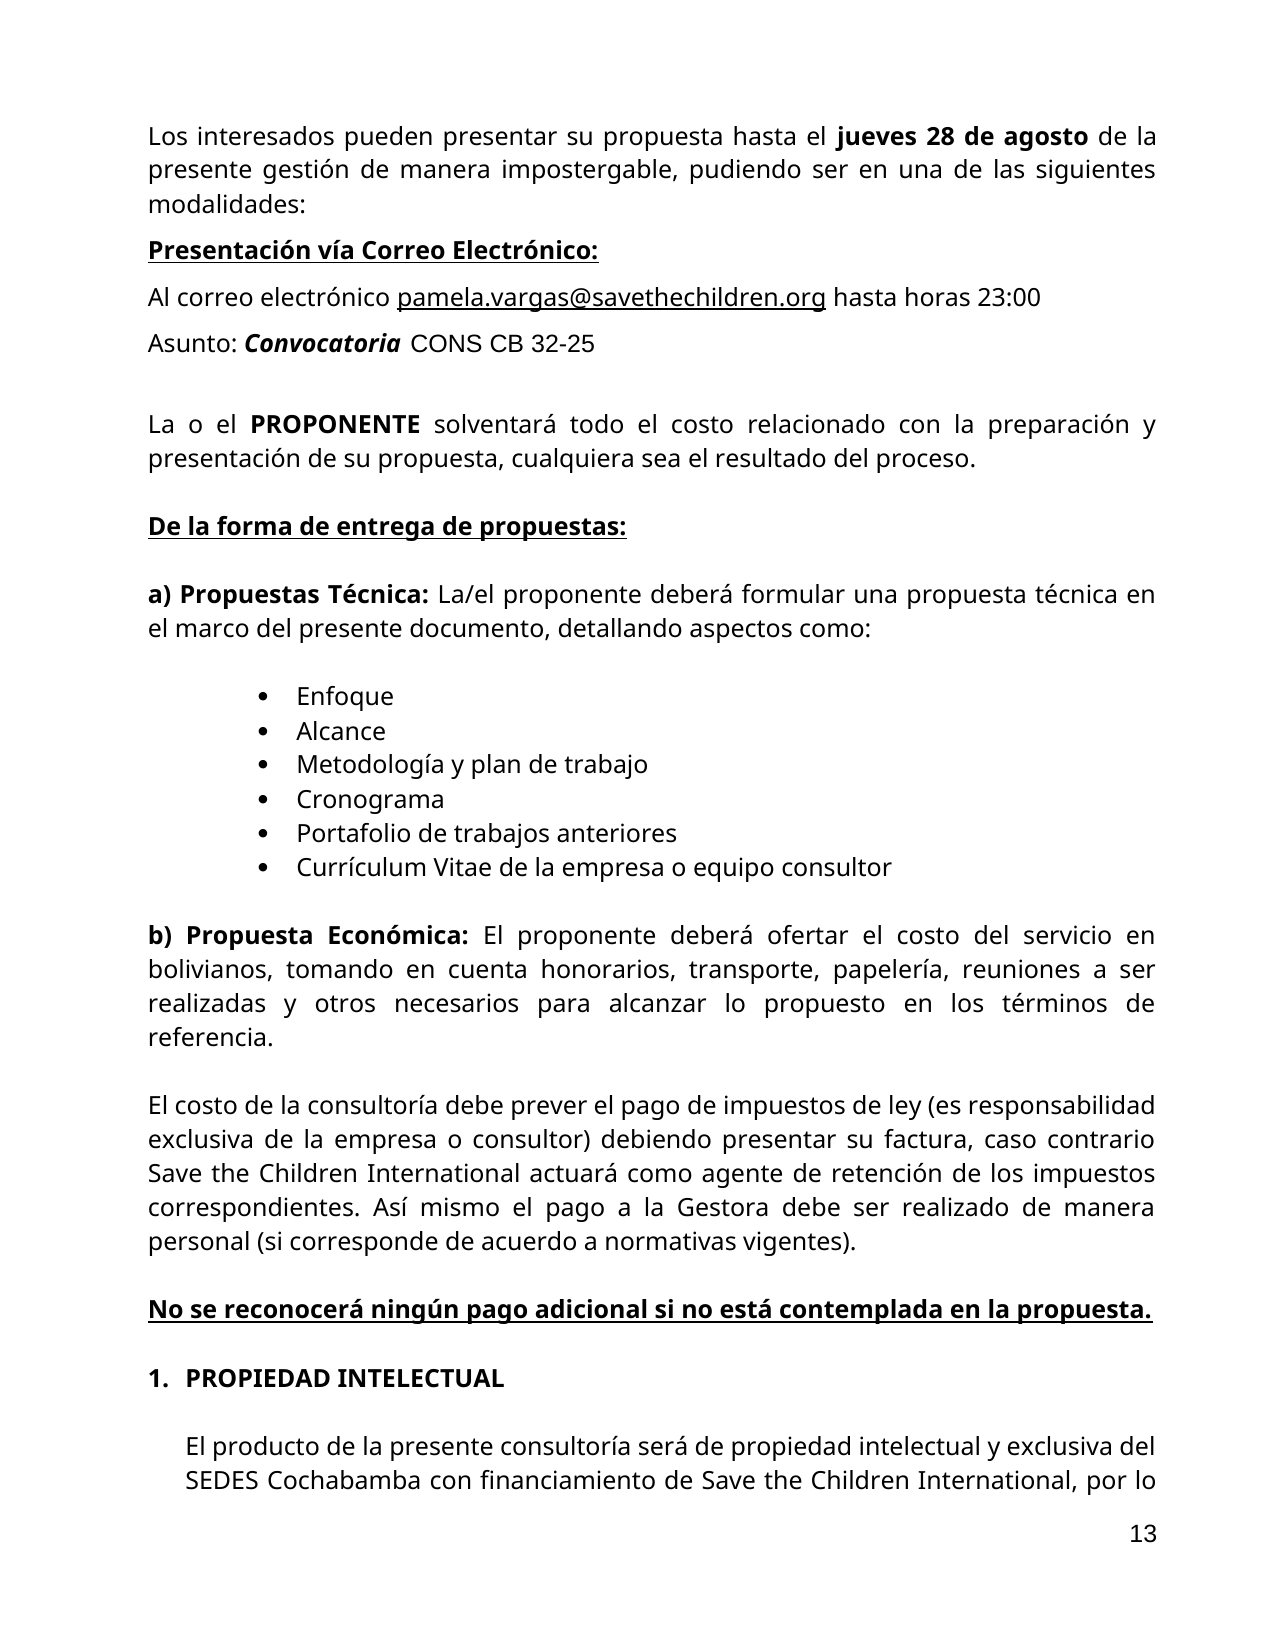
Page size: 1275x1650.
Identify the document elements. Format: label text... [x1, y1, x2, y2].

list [185, 1428, 1157, 1497]
text b) Propuesta Económica: El proponente deberá ofertar el costo del servicio en bolivianos, tomando en cuenta honorarios, transporte, papelería, reuniones a ser realizadas y otros necesarios para alcanzar lo propuesto en los términos de referencia. [148, 917, 1157, 1054]
text a) Propuestas Técnica: La/el proponente deberá formular una propuesta técnica en el marco del presente documento, detallando aspectos como: [148, 577, 1157, 645]
text Los interesados pueden presentar su propuesta hasta el jueves 28 de agosto de la presente gestión de manera impostergable, pudiendo ser en una de las siguientes modalidades: [148, 118, 1157, 220]
text De la forma de entrega de propuestas: [148, 509, 1157, 543]
list Metodología y plan de trabajo [259, 747, 1129, 781]
text Presentación vía Correo Electrónico: [148, 233, 1129, 267]
text El costo de la consultoría debe prever el pago de impuestos de ley (es responsabilidad exclusiva de la empresa o consultor) debiendo presentar su factura, caso contrario Save the Children International actuará como agente de retención de los impuestos correspondientes. Así mismo el pago a la Gestora debe ser realizado de manera personal (si corresponde de acuerdo a normativas vigentes). [148, 1088, 1157, 1258]
list Portafolio de trabajos anteriores [259, 815, 1152, 849]
list Alcance [259, 713, 1129, 747]
list Enfoque [259, 679, 1129, 713]
list La o el PROPONENTE solventará todo el costo relacionado con la preparación y presentación de su propuesta, cualquiera sea el resultado del proceso. [148, 407, 1157, 475]
list PROPIEDAD INTELECTUAL [148, 1360, 1157, 1394]
list Cronograma [259, 781, 1152, 815]
text Asunto: Convocatoria [148, 326, 1129, 360]
list Currículum Vitae de la empresa o equipo consultor [259, 849, 1152, 883]
text No se reconocerá ningún pago adicional si no está contemplada en la propuesta. [148, 1292, 1157, 1326]
text Al correo electrónico pamela.vargas@savethechildren.org hasta horas 23:00 [148, 279, 1129, 313]
